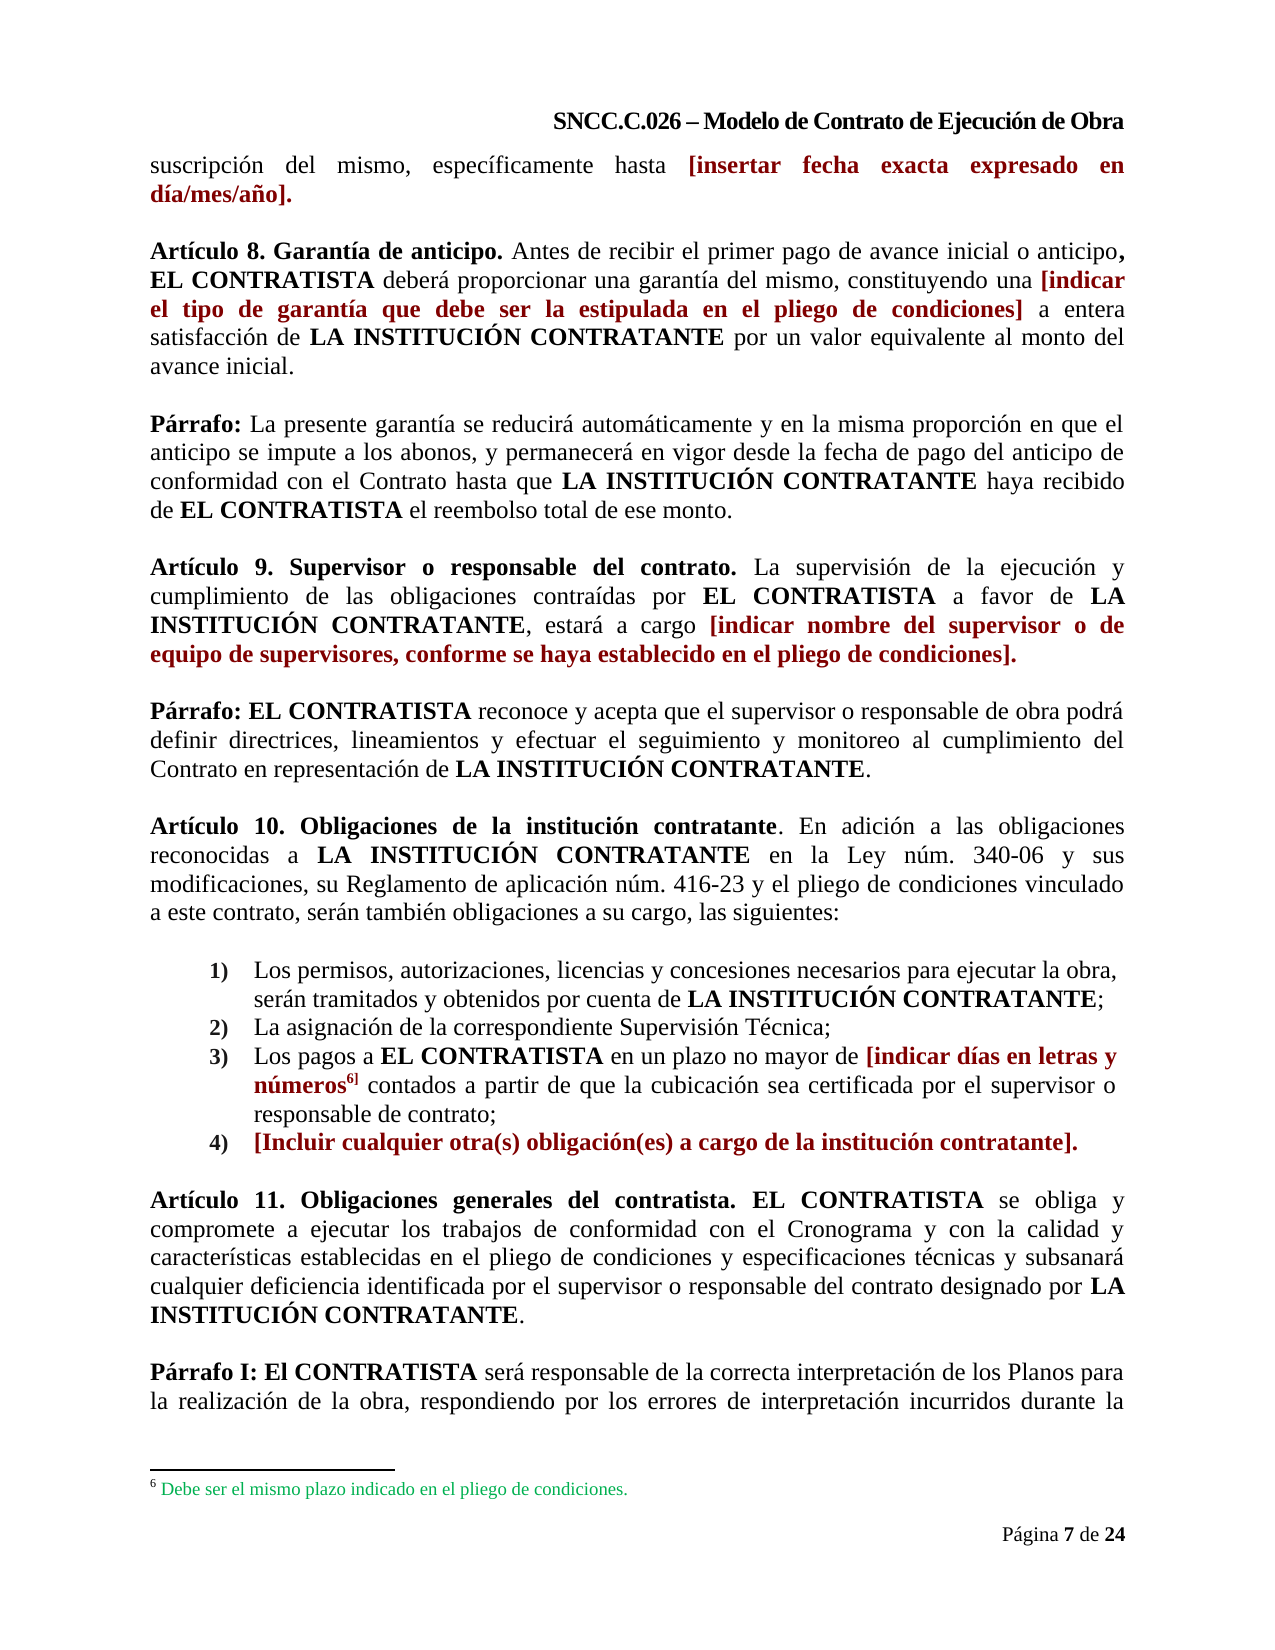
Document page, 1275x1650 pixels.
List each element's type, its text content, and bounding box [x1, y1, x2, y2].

text Párrafo: La presente garantía se reducirá automáticamente y en la misma proporción en que el anticipo se impute a los abonos, y permanecerá en vigor desde la fecha de pago del anticipo de conformidad con el Contrato hasta que LA INSTITUCIÓN CONTRATANTE haya recibido de EL CONTRATISTA el reembolso total de ese monto. [150, 409, 1125, 524]
list Los permisos, autorizaciones, licencias y concesiones necesarios para ejecutar la obra, serán tramitados y obtenidos por cuenta de LA INSTITUCIÓN CONTRATANTE; [209, 955, 1117, 1012]
list Los pagos a EL CONTRATISTA en un plazo no mayor de [indicar días en letras y números] contados a partir de que la cubicación sea certificada por el supervisor o responsable de contrato; [209, 1041, 1117, 1127]
list [Incluir cualquier otra(s) obligación(es) a cargo de la institución contratante]. [209, 1127, 1117, 1156]
text Párrafo: EL CONTRATISTA reconoce y acepta que el supervisor o responsable de obra podrá definir directrices, lineamientos y efectuar el seguimiento y monitoreo al cumplimiento del Contrato en representación de LA INSTITUCIÓN CONTRATANTE. [150, 696, 1125, 782]
list La asignación de la correspondiente Supervisión Técnica; [209, 1012, 1117, 1041]
text Artículo 9. Supervisor o responsable del contrato. La supervisión de la ejecución y cumplimiento de las obligaciones contraídas por EL CONTRATISTA a favor de LA INSTITUCIÓN CONTRATANTE, estará a cargo [indicar nombre del supervisor o de equipo de supervisores, conforme se haya establecido en el pliego de condiciones]. [150, 552, 1125, 667]
text Artículo 10. Obligaciones de la institución contratante. En adición a las obligaciones reconocidas a LA INSTITUCIÓN CONTRATANTE en la Ley núm. 340-06 y sus modificaciones, su Reglamento de aplicación núm. 416-23 y el pliego de condiciones vinculado a este contrato, serán también obligaciones a su cargo, las siguientes: [150, 811, 1125, 926]
text Artículo 8. Garantía de anticipo. Antes de recibir el primer pago de avance inicial o anticipo, EL CONTRATISTA deberá proporcionar una garantía del mismo, constituyendo una [indicar el tipo de garantía que debe ser la estipulada en el pliego de condiciones] a entera satisfacción de LA INSTITUCIÓN CONTRATANTE por un valor equivalente al monto del avance inicial. [150, 236, 1125, 380]
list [150, 1357, 1125, 1415]
text Artículo 11. Obligaciones generales del contratista. EL CONTRATISTA se obliga y compromete a ejecutar los trabajos de conformidad con el Cronograma y con la calidad y características establecidas en el pliego de condiciones y especificaciones técnicas y subsanará cualquier deficiencia identificada por el supervisor o responsable del contrato designado por LA INSTITUCIÓN CONTRATANTE. [150, 1185, 1125, 1329]
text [150, 150, 1125, 207]
